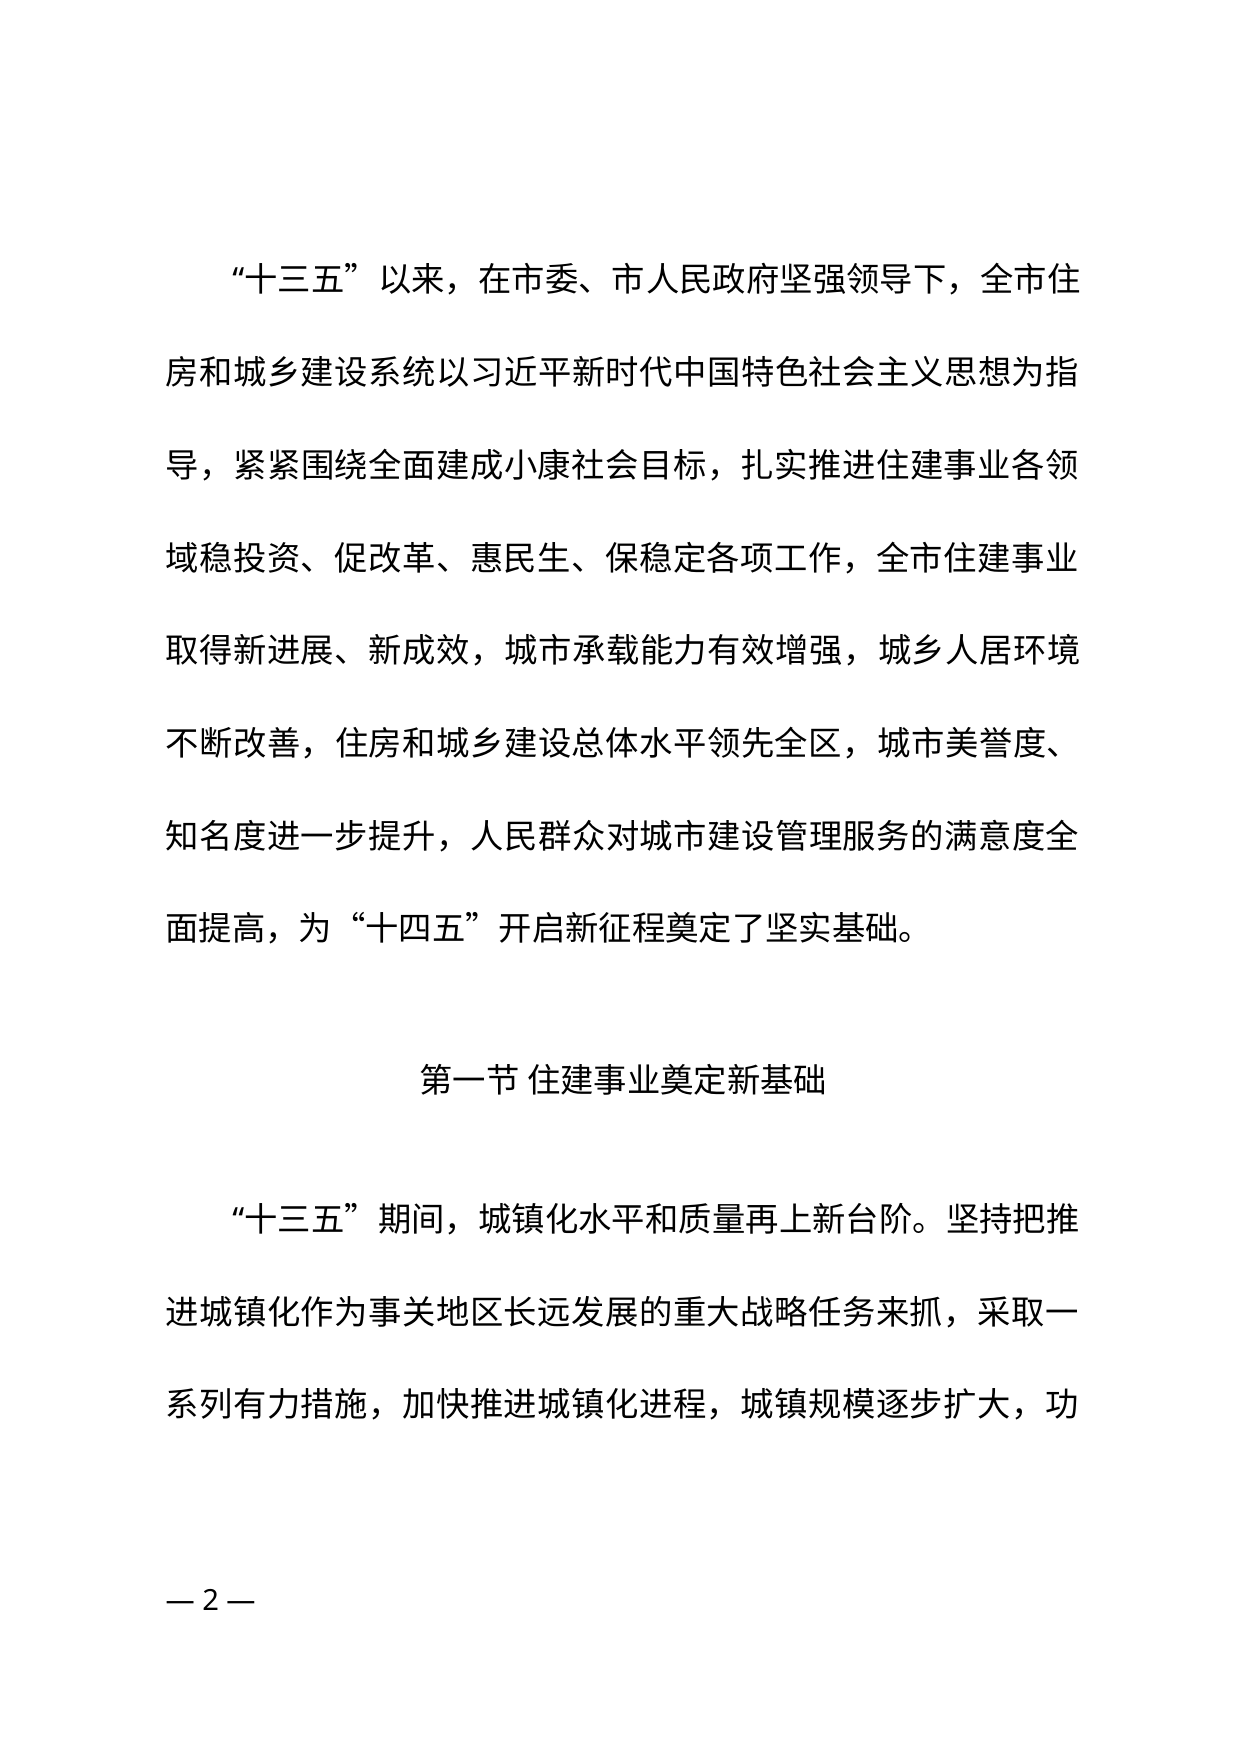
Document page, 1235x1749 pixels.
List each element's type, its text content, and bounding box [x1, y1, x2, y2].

text “十三五”以来，在市委、市人民政府坚强领导下，全市住房和城乡建设系统以习近平新时代中国特色社会主义思想为指导，紧紧围绕全面建成小康社会目标，扎实推进住建事业各领域稳投资、促改革、惠民生、保稳定各项工作，全市住建事业取得新进展、新成效，城市承载能力有效增强，城乡人居环境不断改善，住房和城乡建设总体水平领先全区，城市美誉度、知名度进一步提升，人民群众对城市建设管理服务的满意度全面提高，为“十四五”开启新征程奠定了坚实基础。 [165, 231, 1081, 973]
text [165, 1171, 1081, 1449]
subtitle 第一节 住建事业奠定新基础 [165, 1031, 1081, 1124]
